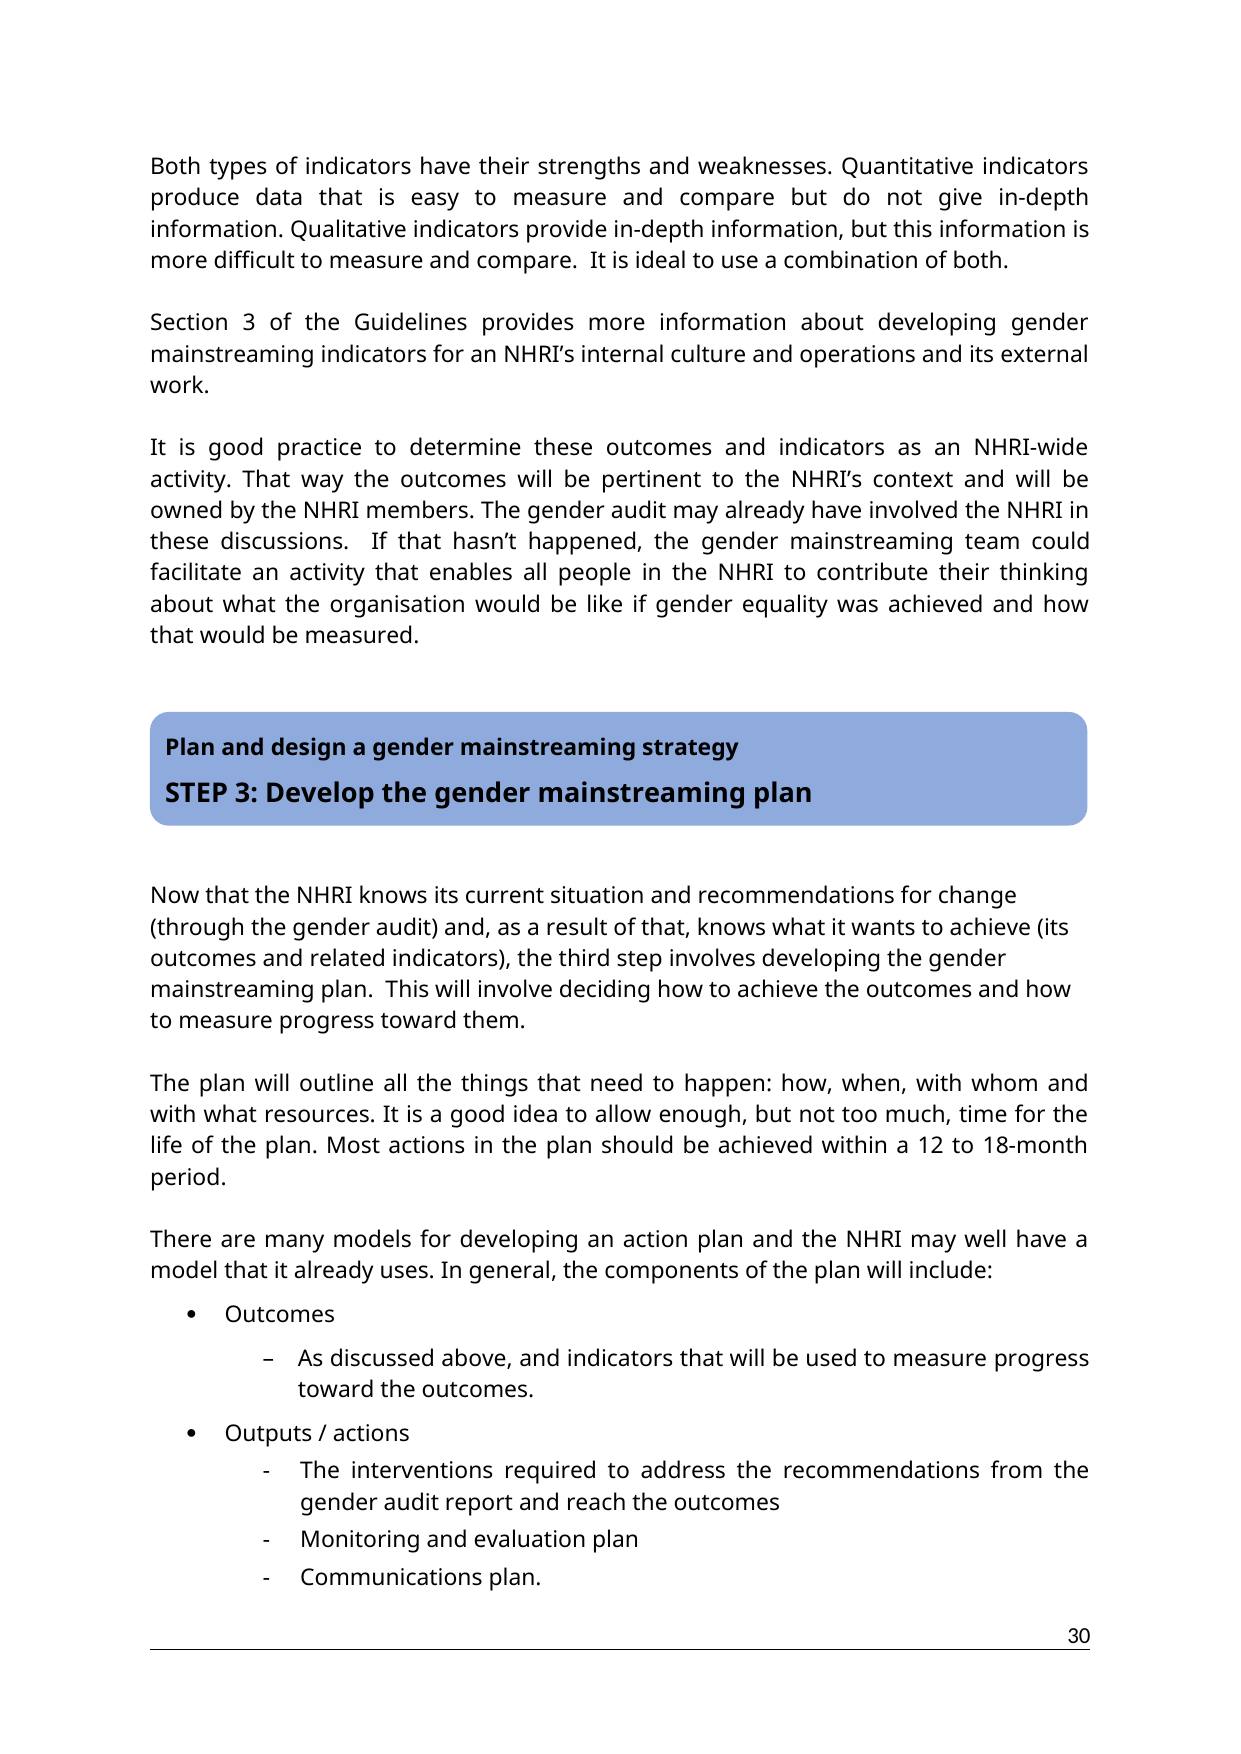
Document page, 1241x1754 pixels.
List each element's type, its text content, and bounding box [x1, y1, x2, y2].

text – As discussed above, and indicators that will be used to measure progress toward the outcomes. [262, 1342, 1090, 1404]
list Monitoring and evaluation plan [262, 1523, 1090, 1554]
text It is good practice to determine these outcomes and indicators as an NHRI-wide activity. That way the outcomes will be pertinent to the NHRI’s context and will be owned by the NHRI members. The gender audit may already have involved the NHRI in these discussions. If that hasn’t happened, the gender mainstreaming team could facilitate an activity that enables all people in the NHRI to contribute their thinking about what the organisation would be like if gender equality was achieved and how that would be measured. [150, 431, 1090, 650]
text Both types of indicators have their strengths and weaknesses. Quantitative indicators produce data that is easy to measure and compare but do not give in-depth information. Qualitative indicators provide in-depth information, but this information is more difficult to measure and compare. It is ideal to use a combination of both. [150, 150, 1090, 275]
text The plan will outline all the things that need to happen: how, when, with whom and with what resources. It is a good idea to allow enough, but not too much, time for the life of the plan. Most actions in the plan should be achieved within a 12 to 18-month period. [150, 1067, 1090, 1192]
text Now that the NHRI knows its current situation and recommendations for change (through the gender audit) and, as a result of that, knows what it wants to achieve (its outcomes and related indicators), the third step involves developing the gender mainstreaming plan. This will involve deciding how to achieve the outcomes and how to measure progress toward them. [150, 879, 1090, 1036]
list Outputs / actions [187, 1417, 1090, 1448]
text There are many models for developing an action plan and the NHRI may well have a model that it already uses. In general, the components of the plan will include: [150, 1223, 1090, 1286]
list Communications plan. [262, 1561, 1090, 1592]
text Section 3 of the Guidelines provides more information about developing gender mainstreaming indicators for an NHRI’s internal culture and operations and its external work. [150, 306, 1090, 400]
list Outcomes [187, 1298, 1090, 1329]
list The interventions required to address the recommendations from the gender audit report and reach the outcomes [262, 1454, 1090, 1517]
